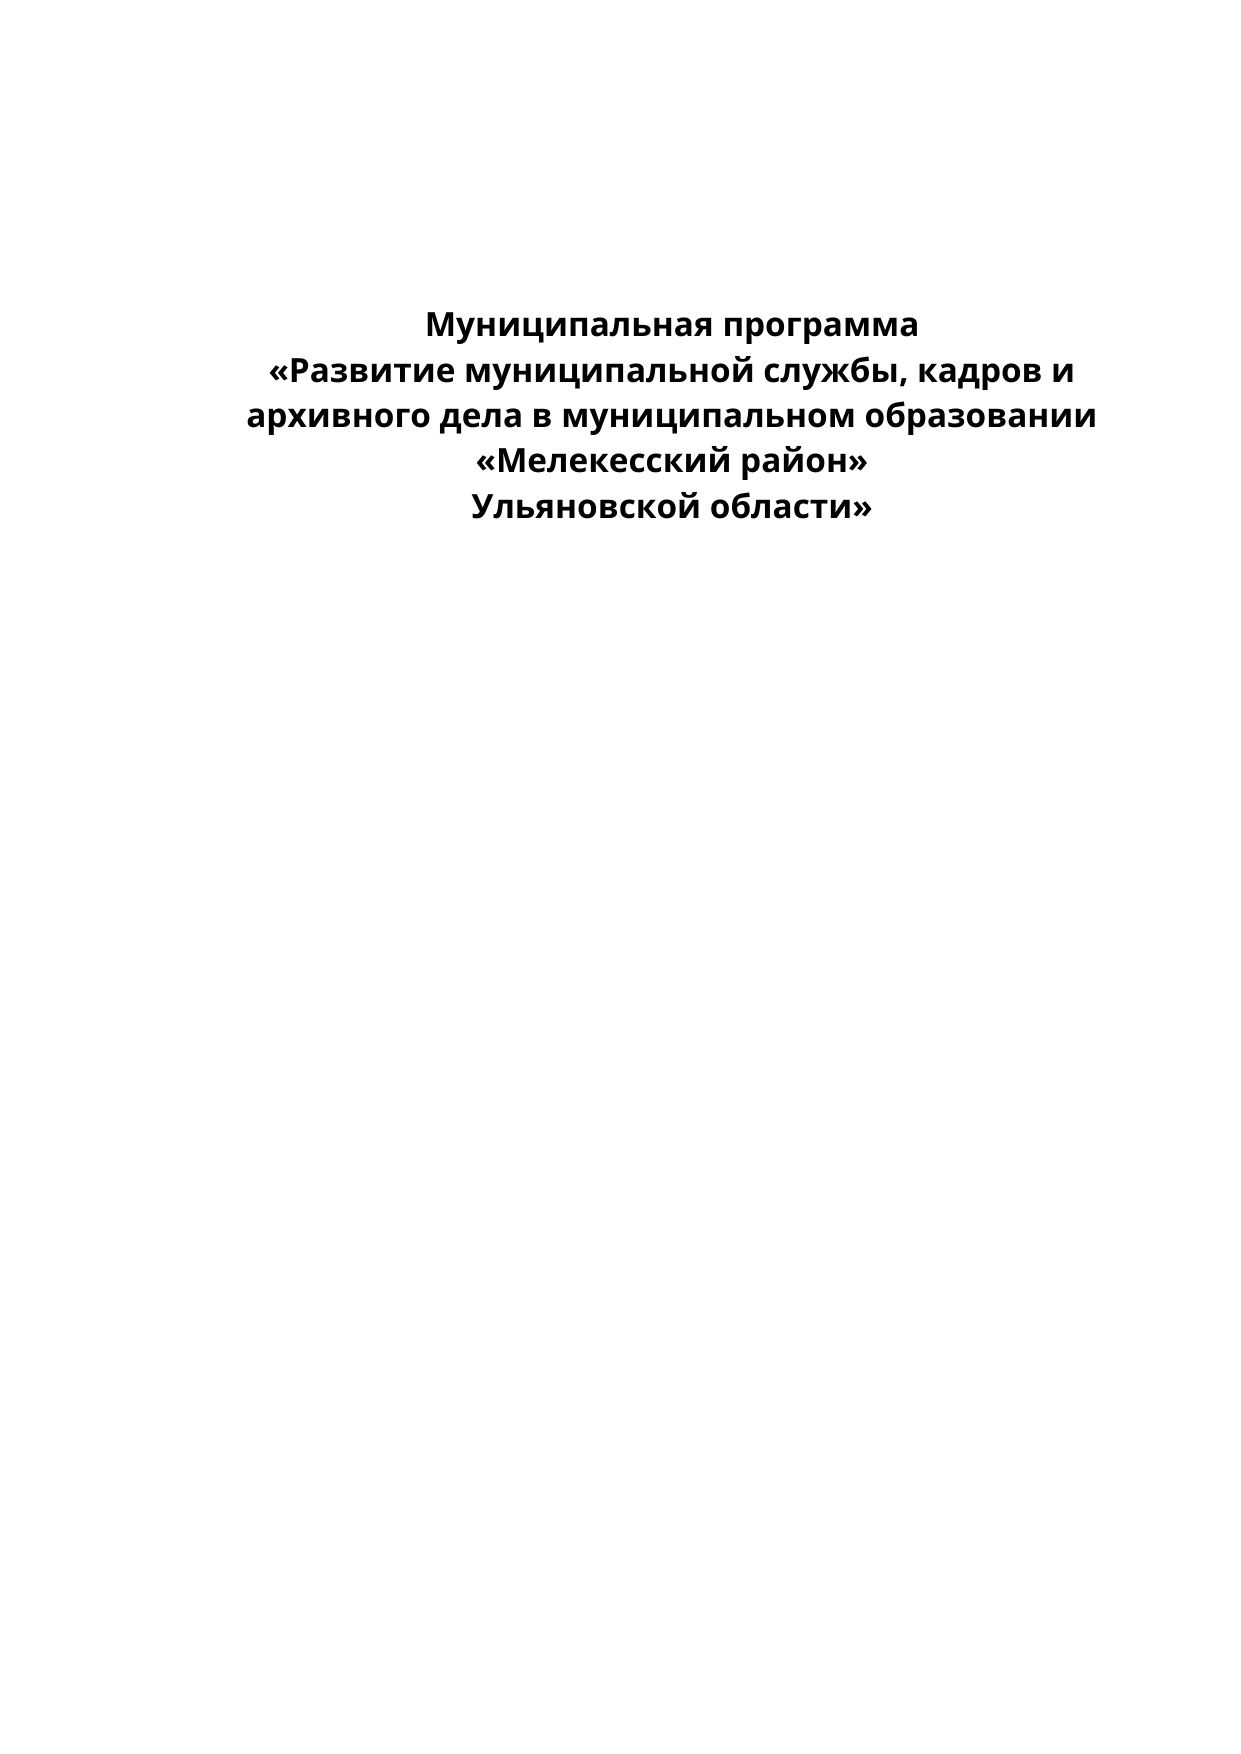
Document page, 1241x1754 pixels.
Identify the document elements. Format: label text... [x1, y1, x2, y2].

title Муниципальная программа [177, 301, 1167, 346]
title «Развитие муниципальной службы, кадров и архивного дела в муниципальном образовании «Мелекесский район» [177, 346, 1167, 483]
title Ульяновской области» [177, 483, 1167, 528]
